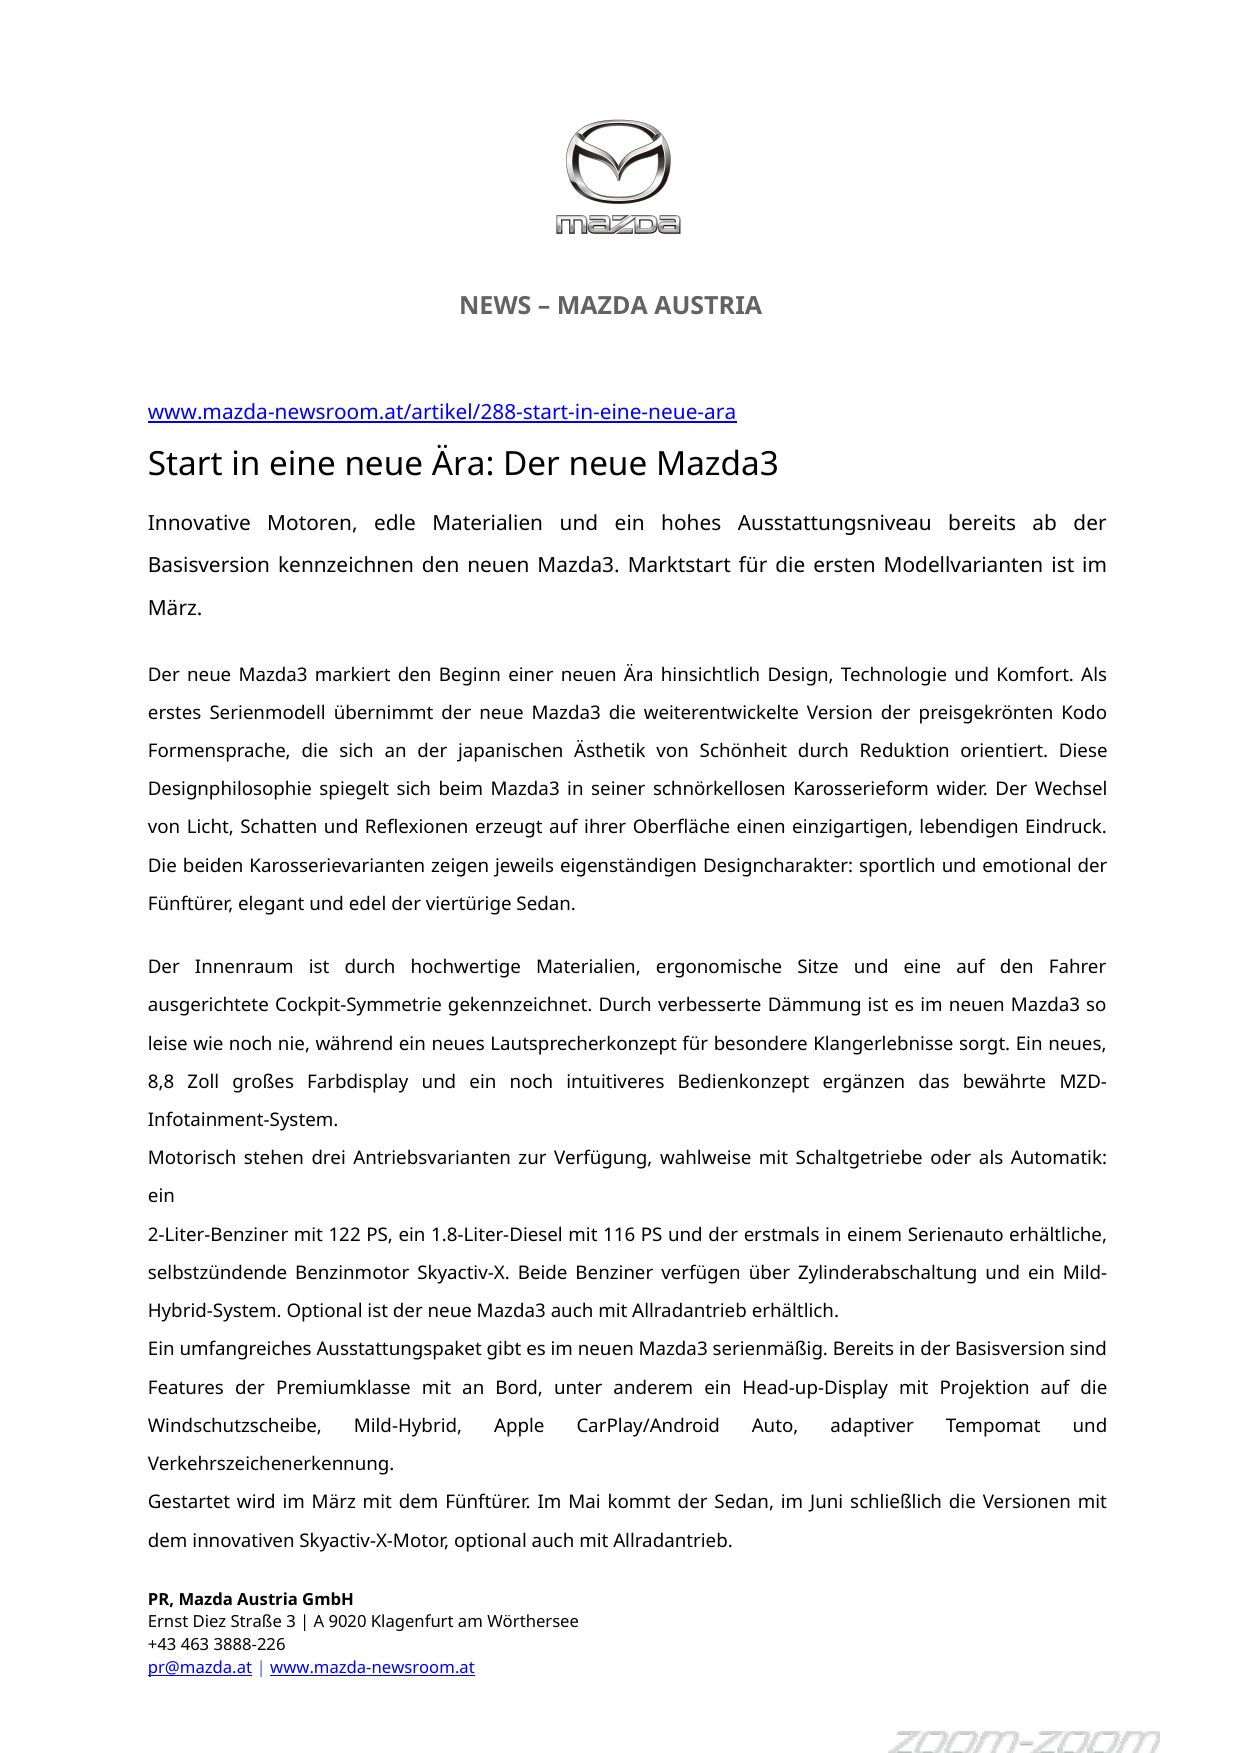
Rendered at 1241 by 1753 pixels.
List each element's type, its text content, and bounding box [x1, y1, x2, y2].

text Motorisch stehen drei Antriebsvarianten zur Verfügung, wahlweise mit Schaltgetriebe oder als Automatik: ein [148, 1144, 1108, 1208]
text Innovative Motoren, edle Materialien und ein hohes Ausstattungsniveau bereits ab der Basisversion kennzeichnen den neuen Mazda3. Marktstart für die ersten Modellvarianten ist im März. [148, 508, 1108, 622]
text Der neue Mazda3 markiert den Beginn einer neuen Ära hinsichtlich Design, Technologie und Komfort. Als erstes Serienmodell übernimmt der neue Mazda3 die weiterentwickelte Version der preisgekrönten Kodo Formensprache, die sich an der japanischen Ästhetik von Schönheit durch Reduktion orientiert. Diese Designphilosophie spiegelt sich beim Mazda3 in seiner schnörkellosen Karosserieform wider. Der Wechsel von Licht, Schatten und Reflexionen erzeugt auf ihrer Oberfläche einen einzigartigen, lebendigen Eindruck. Die beiden Karosserievarianten zeigen jeweils eigenständigen Designcharakter: sportlich und emotional der Fünftürer, elegant und edel der viertürige Sedan. [148, 661, 1108, 916]
text www.mazda-newsroom.at/artikel/288-start-in-eine-neue-ara [148, 397, 1108, 426]
text Gestartet wird im März mit dem Fünftürer. Im Mai kommt der Sedan, im Juni schließlich die Versionen mit dem innovativen Skyactiv-X-Motor, optional auch mit Allradantrieb. [148, 1489, 1108, 1552]
picture [0, 2, 1239, 357]
text Der Innenraum ist durch hochwertige Materialien, ergonomische Sitze und eine auf den Fahrer ausgerichtete Cockpit-Symmetrie gekennzeichnet. Durch verbesserte Dämmung ist es im neuen Mazda3 so leise wie noch nie, während ein neues Lautsprecherkonzept für besondere Klangerlebnisse sorgt. Ein neues, 8,8 Zoll großes Farbdisplay und ein noch intuitiveres Bedienkonzept ergänzen das bewährte MZD-Infotainment-System. [148, 953, 1108, 1132]
text Ein umfangreiches Ausstattungspaket gibt es im neuen Mazda3 serienmäßig. Bereits in der Basisversion sind Features der Premiumklasse mit an Bord, unter anderem ein Head-up-Display mit Projektion auf die Windschutzscheibe, Mild-Hybrid, Apple CarPlay/Android Auto, adaptiver Tempomat und Verkehrszeichenerkennung. [148, 1336, 1108, 1476]
text 2-Liter-Benziner mit 122 PS, ein 1.8-Liter-Diesel mit 116 PS und der erstmals in einem Serienauto erhältliche, selbstzündende Benzinmotor Skyactiv-X. Beide Benziner verfügen über Zylinderabschaltung und ein Mild-Hybrid-System. Optional ist der neue Mazda3 auch mit Allradantrieb erhältlich. [148, 1221, 1108, 1323]
text Start in eine neue Ära: Der neue Mazda3 [148, 440, 1108, 485]
